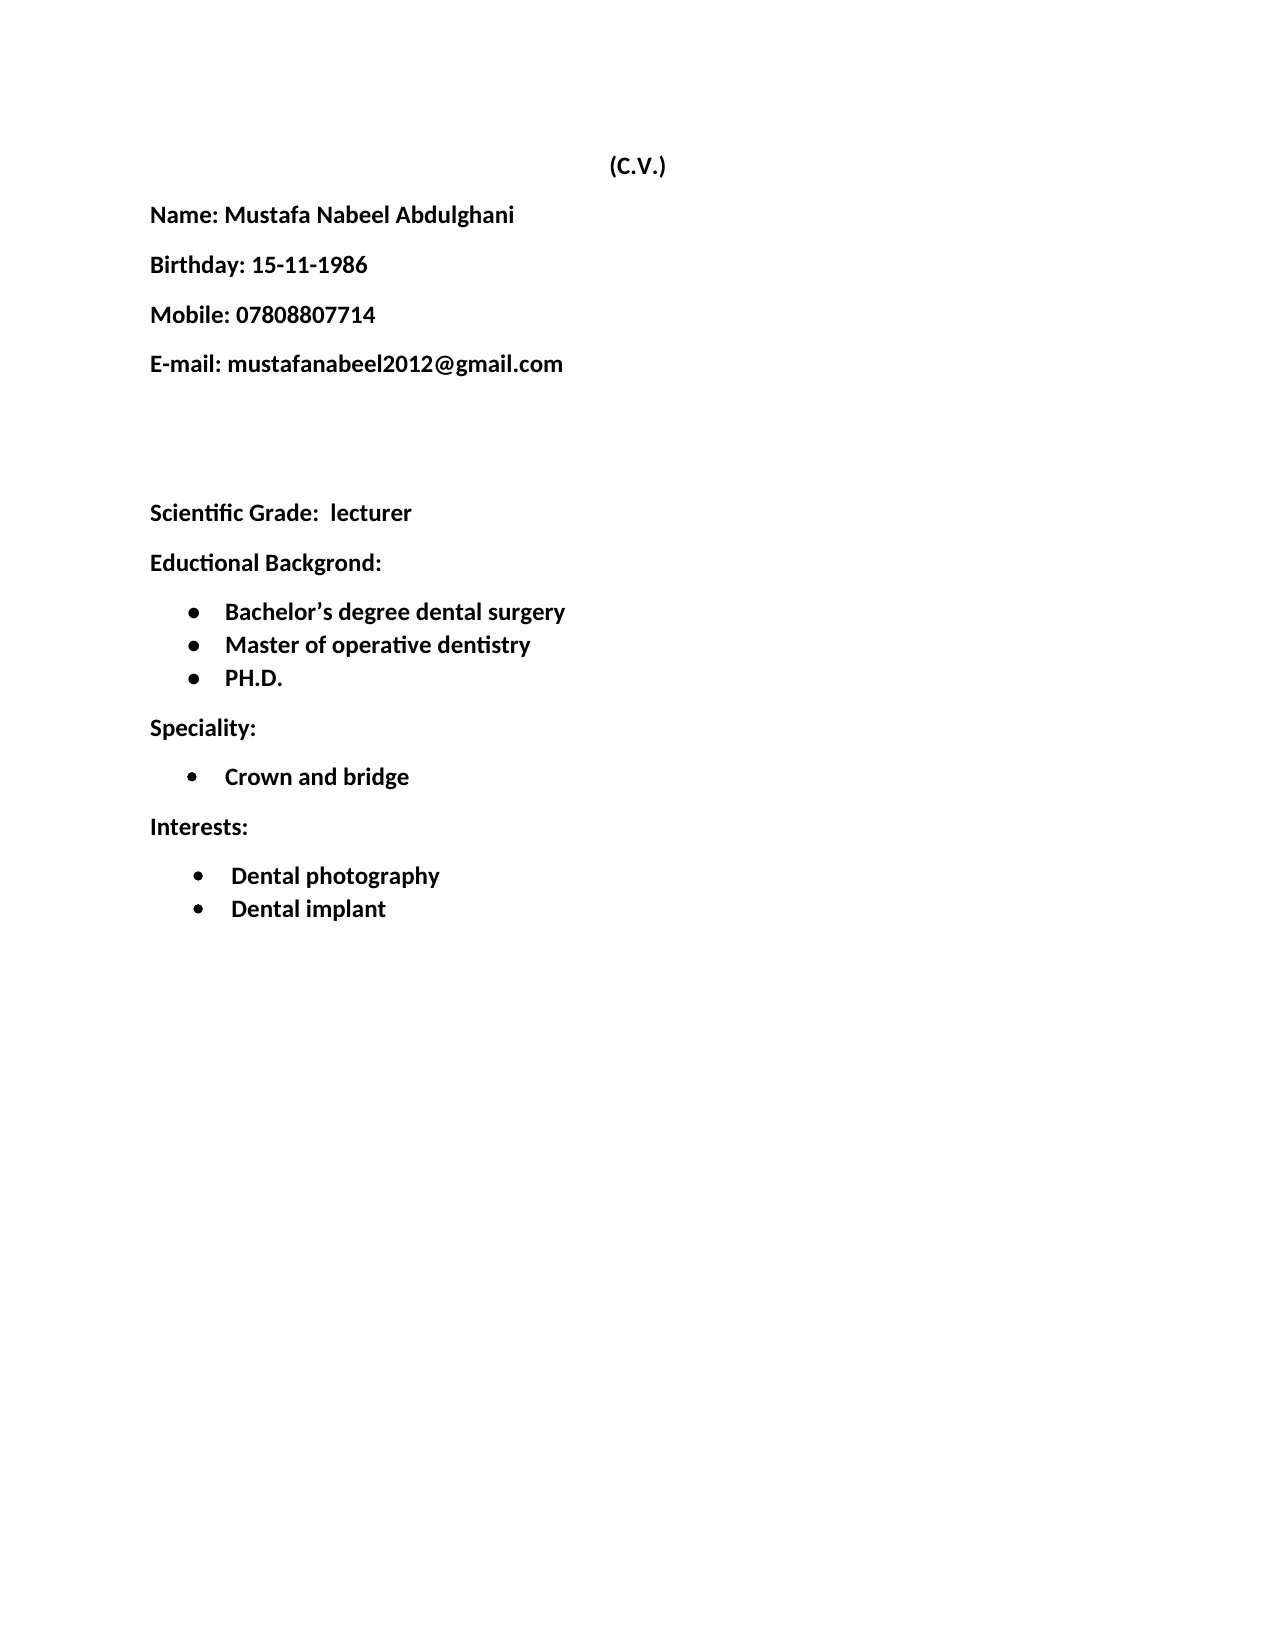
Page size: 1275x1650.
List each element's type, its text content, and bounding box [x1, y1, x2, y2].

text Name: Mustafa Nabeel Abdulghani [150, 199, 1125, 230]
list Bachelor’s degree dental surgery [187, 596, 1125, 627]
list Dental photography [194, 860, 1125, 891]
list PH.D. [187, 662, 1125, 693]
text Scientific Grade: lecturer [150, 497, 1125, 528]
text Birthday: 15-11-1986 [150, 249, 1125, 280]
text Mobile: 07808807714 [150, 299, 1125, 329]
list Dental implant [194, 893, 1125, 924]
text (C.V.) [150, 150, 1125, 181]
text Interests: [150, 811, 1125, 841]
list Master of operative dentistry [187, 629, 1125, 660]
list Crown and bridge [187, 761, 1125, 792]
text Speciality: [150, 712, 1125, 742]
text E-mail: mustafanabeel2012@gmail.com [150, 348, 1125, 379]
text Eductional Backgrond: [150, 547, 1125, 577]
